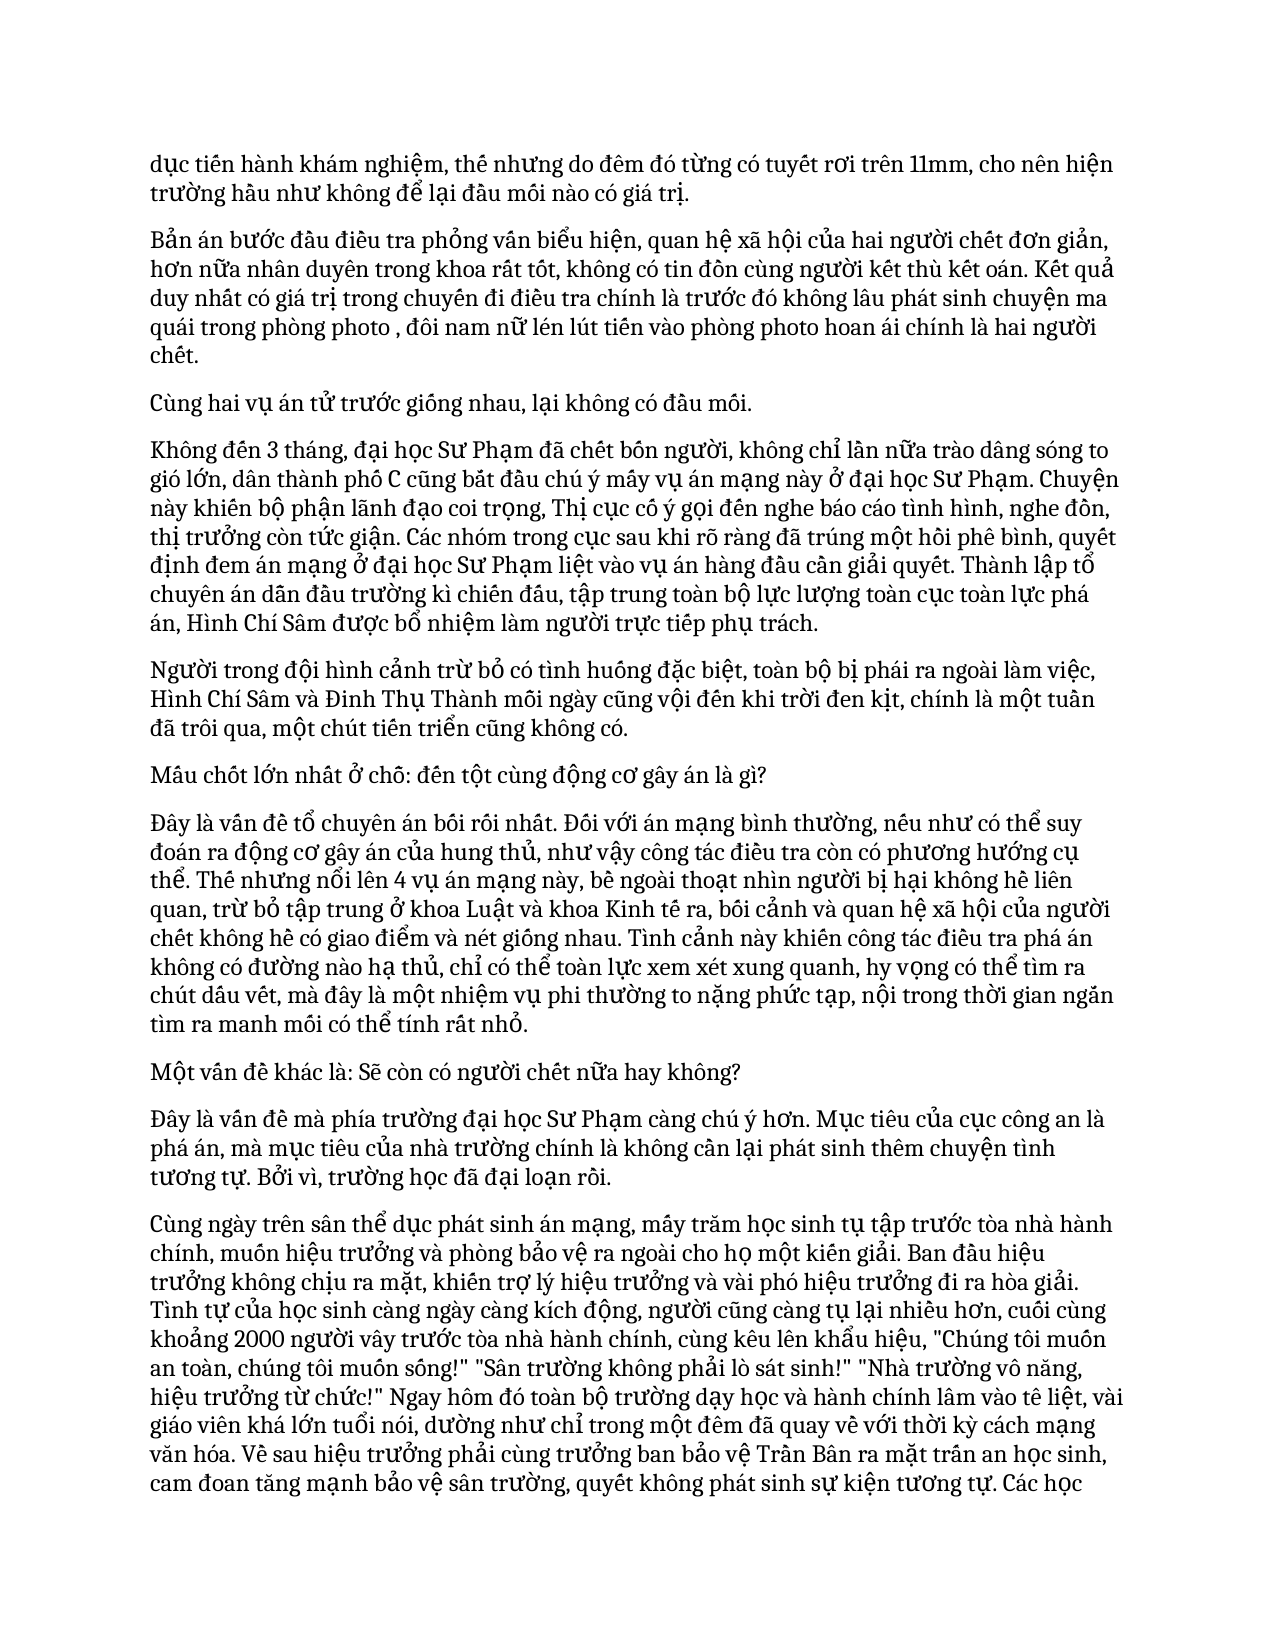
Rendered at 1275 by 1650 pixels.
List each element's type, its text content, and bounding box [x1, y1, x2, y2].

text Bản án bước đầu điều tra phỏng vấn biểu hiện, quan hệ xã hội của hai người chết đơn giản, hơn nữa nhân duyên trong khoa rất tốt, không có tin đồn cùng người kết thù kết oán. Kết quả duy nhất có giá trị trong chuyến đi điều tra chính là trước đó không lâu phát sinh chuyện ma quái trong phòng photo , đôi nam nữ lén lút tiến vào phòng photo hoan ái chính là hai người chết. [150, 226, 1125, 370]
text Đây là vấn đề mà phía trường đại học Sư Phạm càng chú ý hơn. Mục tiêu của cục công an là phá án, mà mục tiêu của nhà trường chính là không cần lại phát sinh thêm chuyện tình tương tự. Bởi vì, trường học đã đại loạn rồi. [150, 1105, 1125, 1191]
text Mấu chốt lớn nhất ở chỗ: đến tột cùng động cơ gây án là gì? [150, 761, 1125, 790]
text Một vấn đề khác là: Sẽ còn có người chết nữa hay không? [150, 1057, 1125, 1086]
text Cùng hai vụ án tử trước giống nhau, lại không có đầu mối. [150, 389, 1125, 417]
text Người trong đội hình cảnh trừ bỏ có tình huống đặc biệt, toàn bộ bị phái ra ngoài làm việc, Hình Chí Sâm và Đinh Thụ Thành mỗi ngày cũng vội đến khi trời đen kịt, chính là một tuần đã trôi qua, một chút tiến triển cũng không có. [150, 656, 1125, 742]
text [150, 150, 1125, 207]
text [150, 1210, 1125, 1497]
text Đây là vấn đề tổ chuyên án bối rối nhất. Đối với án mạng bình thường, nếu như có thể suy đoán ra động cơ gây án của hung thủ, như vậy công tác điều tra còn có phương hướng cụ thể. Thế nhưng nổi lên 4 vụ án mạng này, bề ngoài thoạt nhìn người bị hại không hề liên quan, trừ bỏ tập trung ở khoa Luật và khoa Kinh tế ra, bối cảnh và quan hệ xã hội của người chết không hề có giao điểm và nét giống nhau. Tình cảnh này khiến công tác điều tra phá án không có đường nào hạ thủ, chỉ có thể toàn lực xem xét xung quanh, hy vọng có thể tìm ra chút dấu vết, mà đây là một nhiệm vụ phi thường to nặng phức tạp, nội trong thời gian ngắn tìm ra manh mối có thể tính rất nhỏ. [150, 809, 1125, 1039]
text Không đến 3 tháng, đại học Sư Phạm đã chết bốn người, không chỉ lần nữa trào dâng sóng to gió lớn, dân thành phố C cũng bắt đầu chú ý mấy vụ án mạng này ở đại học Sư Phạm. Chuyện này khiến bộ phận lãnh đạo coi trọng, Thị cục cố ý gọi đến nghe báo cáo tình hình, nghe đồn, thị trưởng còn tức giận. Các nhóm trong cục sau khi rõ ràng đã trúng một hồi phê bình, quyết định đem án mạng ở đại học Sư Phạm liệt vào vụ án hàng đầu cần giải quyết. Thành lập tổ chuyên án dẫn đầu trường kì chiến đấu, tập trung toàn bộ lực lượng toàn cục toàn lực phá án, Hình Chí Sâm được bổ nhiệm làm người trực tiếp phụ trách. [150, 436, 1125, 637]
